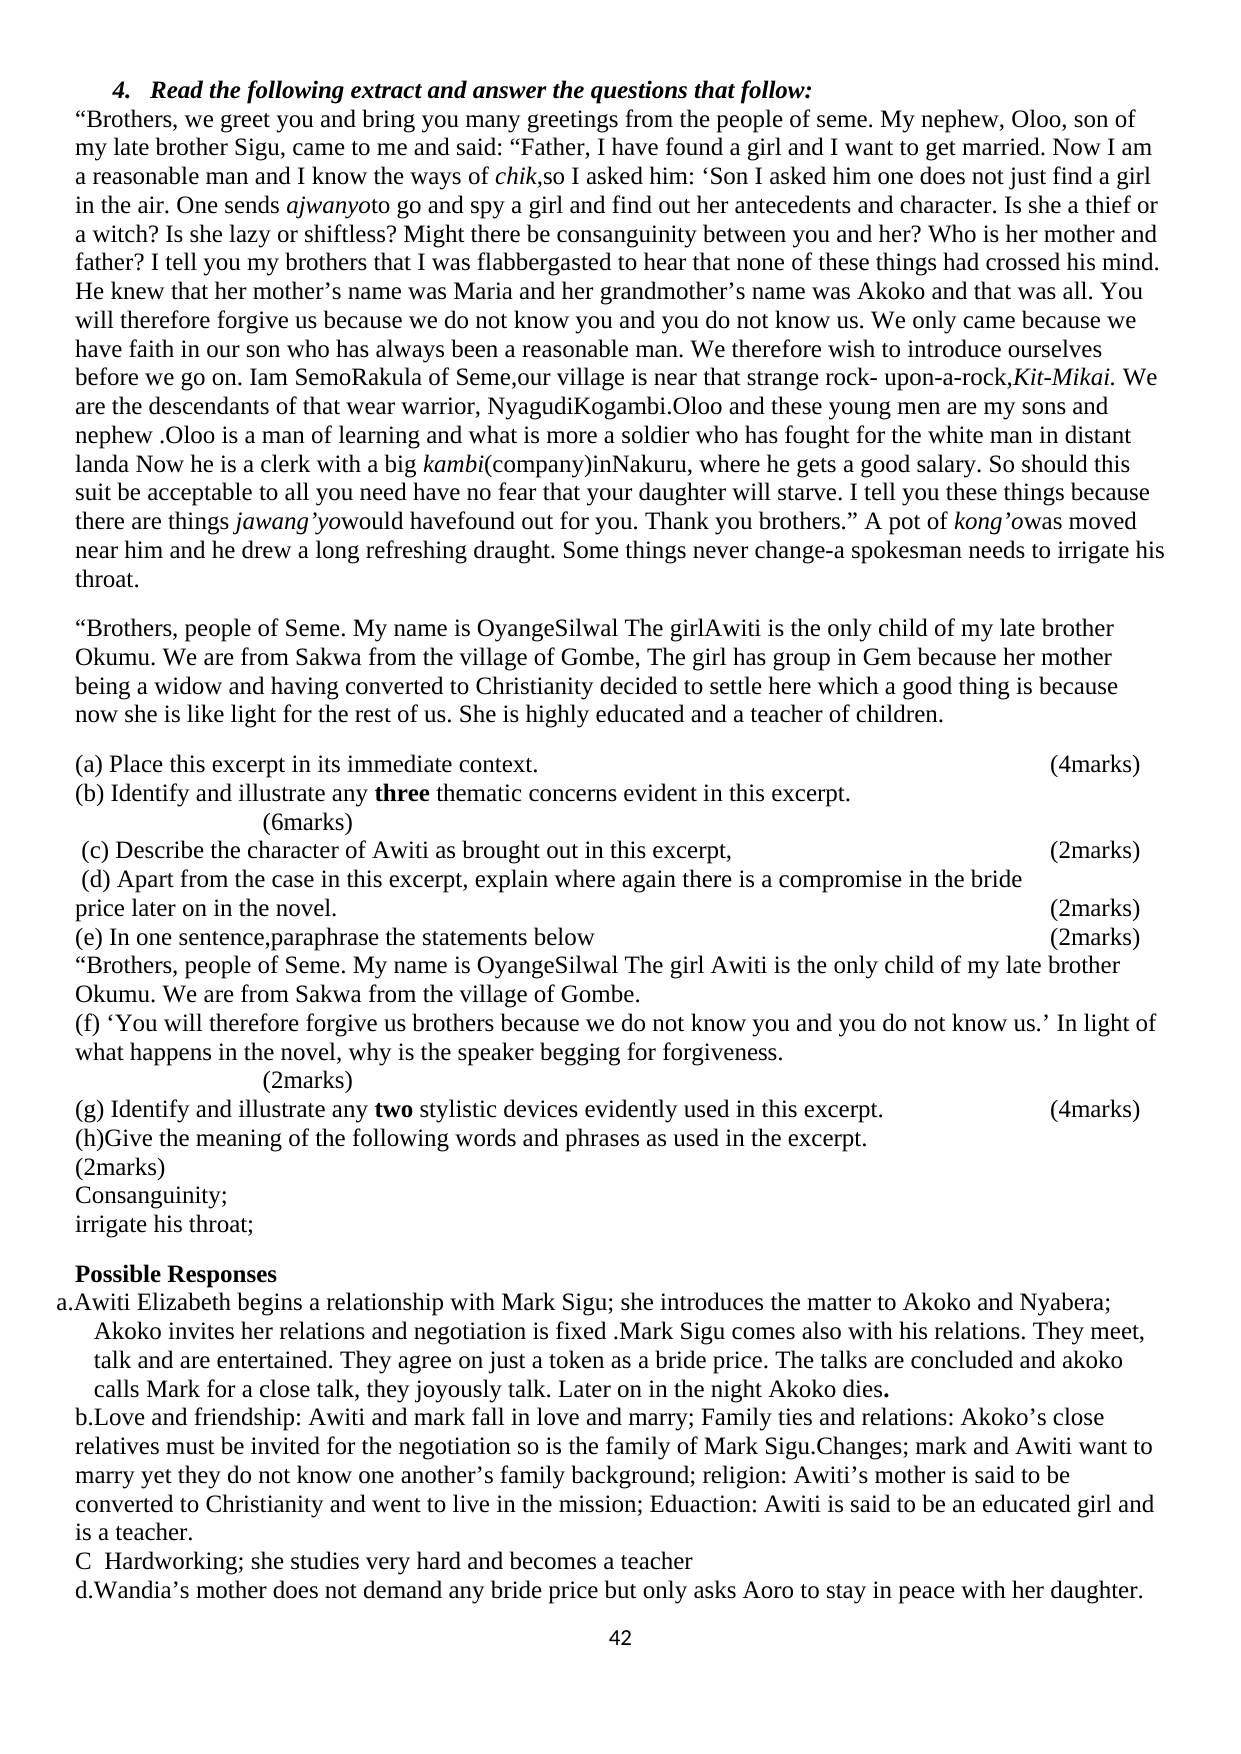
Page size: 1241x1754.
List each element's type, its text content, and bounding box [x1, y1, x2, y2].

text (h)Give the meaning of the following words and phrases as used in the excerpt. (2marks) [75, 1123, 1165, 1180]
text (c) Describe the character of Awiti as brought out in this excerpt, (2marks) [75, 835, 1165, 864]
text C Hardworking; she studies very hard and becomes a teacher [75, 1546, 1165, 1575]
text (a) Place this excerpt in its immediate context. (4marks) [75, 749, 1165, 778]
text (d) Apart from the case in this excerpt, explain where again there is a compromise in the bride [75, 864, 1165, 893]
text Consanguinity; [75, 1180, 1165, 1209]
text Possible Responses [75, 1259, 1165, 1287]
text “Brothers, people of Seme. My name is OyangeSilwal The girl Awiti is the only child of my late brother [75, 950, 1165, 979]
text b.Love and friendship: Awiti and mark fall in love and marry; Family ties and relations: Akoko’s close relatives must be invited for the negotiation so is the family of Mark Sigu.Changes; mark and Awiti want to marry yet they do not know one another’s family background; religion: Awiti’s mother is said to be converted to Christianity and went to live in the mission; Eduaction: Awiti is said to be an educated girl and is a teacher. [75, 1402, 1165, 1546]
text d.Wandia’s mother does not demand any bride price but only asks Aoro to stay in peace with her daughter. [75, 1575, 1165, 1604]
text Okumu. We are from Sakwa from the village of Gombe. [75, 979, 1165, 1008]
text “Brothers, we greet you and bring you many greetings from the people of seme. My nephew, Oloo, son of my late brother Sigu, came to me and said: “Father, I have found a girl and I want to get married. Now I am a reasonable man and I know the ways of chik,so I asked him: ‘Son I asked him one does not just find a girl in the air. One sends ajwanyoto go and spy a girl and find out her antecedents and character. Is she a thief or a witch? Is she lazy or shiftless? Might there be consanguinity between you and her? Who is her mother and father? I tell you my brothers that I was flabbergasted to hear that none of these things had crossed his mind. He knew that her mother’s name was Maria and her grandmother’s name was Akoko and that was all. You will therefore forgive us because we do not know you and you do not know us. We only came because we have faith in our son who has always been a reasonable man. We therefore wish to introduce ourselves before we go on. Iam SemoRakula of Seme,our village is near that strange rock- upon-a-rock,Kit-Mikai. We are the descendants of that wear warrior, NyagudiKogambi.Oloo and these young men are my sons and nephew .Oloo is a man of learning and what is more a soldier who has fought for the white man in distant landa Now he is a clerk with a big kambi(company)inNakuru, where he gets a good salary. So should this suit be acceptable to all you need have no fear that your daughter will starve. I tell you these things because there are things jawang’yowould havefound out for you. Thank you brothers.” A pot of kong’owas moved near him and he drew a long refreshing draught. Some things never change-a spokesman needs to irrigate his throat. [75, 104, 1165, 592]
text (f) ‘You will therefore forgive us brothers because we do not know you and you do not know us.’ In light of what happens in the novel, why is the speaker begging for forgiveness. (2marks) [75, 1008, 1165, 1094]
list Read the following extract and answer the questions that follow: [112, 75, 1165, 104]
text price later on in the novel. (2marks) [75, 893, 1165, 922]
text a.Awiti Elizabeth begins a relationship with Mark Sigu; she introduces the matter to Akoko and Nyabera; Akoko invites her relations and negotiation is fixed .Mark Sigu comes also with his relations. They meet, talk and are entertained. They agree on just a token as a bride price. The talks are concluded and akoko calls Mark for a close talk, they joyously talk. Later on in the night Akoko dies. [56, 1287, 1165, 1402]
text (b) Identify and illustrate any three thematic concerns evident in this excerpt. (6marks) [75, 778, 1165, 835]
text “Brothers, people of Seme. My name is OyangeSilwal The girlAwiti is the only child of my late brother Okumu. We are from Sakwa from the village of Gombe, The girl has group in Gem because her mother being a widow and having converted to Christianity decided to settle here which a good thing is because now she is like light for the rest of us. She is highly educated and a teacher of children. [75, 613, 1165, 728]
text (g) Identify and illustrate any two stylistic devices evidently used in this excerpt. (4marks) [75, 1094, 1165, 1123]
text (e) In one sentence,paraphrase the statements below (2marks) [75, 922, 1165, 950]
text irrigate his throat; [75, 1209, 1165, 1238]
